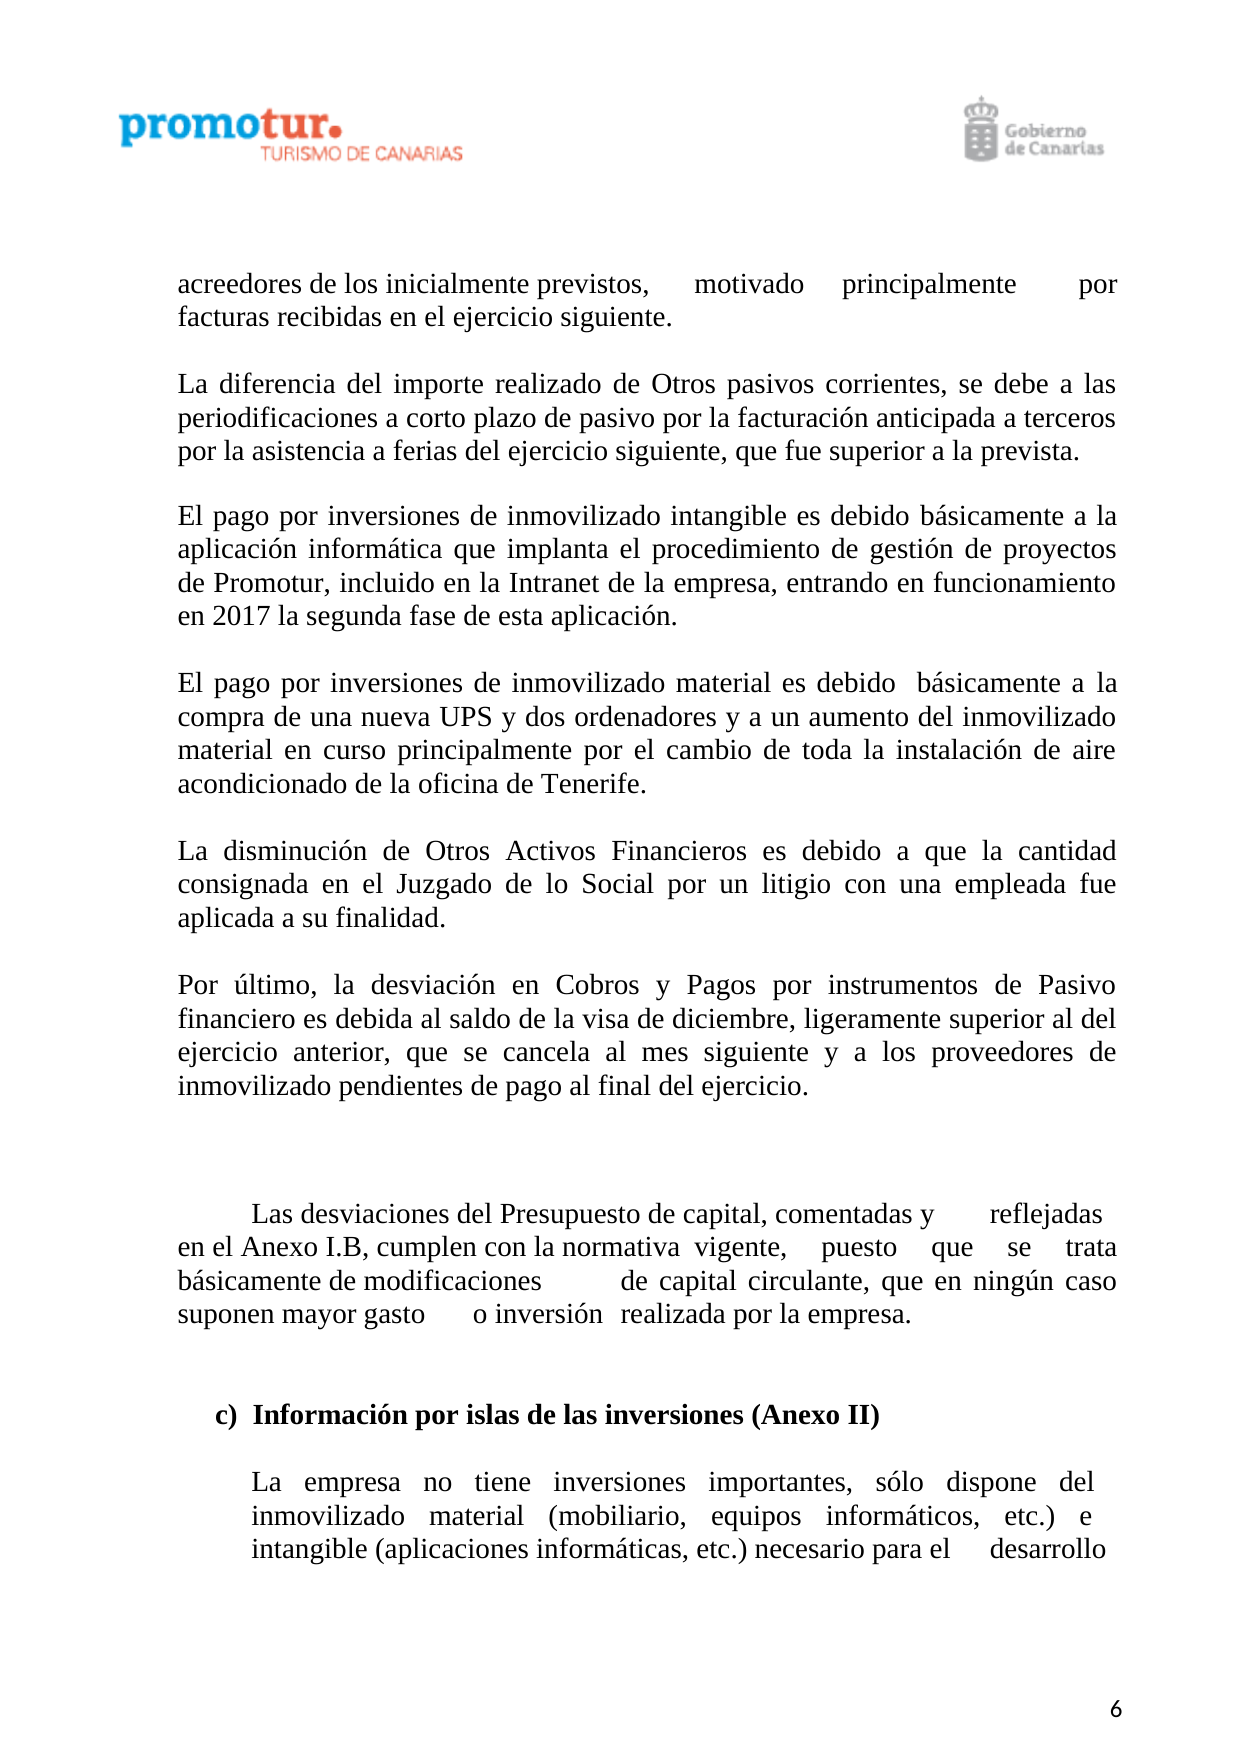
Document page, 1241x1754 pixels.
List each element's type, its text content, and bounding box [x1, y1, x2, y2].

text La disminución de Otros Activos Financieros es debido a que la cantidad consignada en el Juzgado de lo Social por un litigio con una empleada fue aplicada a su finalidad. [177, 833, 1117, 934]
text Por último, la desviación en Cobros y Pagos por instrumentos de Pasivo financiero es debida al saldo de la visa de diciembre, ligeramente superior al del ejercicio anterior, que se cancela al mes siguiente y a los proveedores de inmovilizado pendientes de pago al final del ejercicio. [177, 967, 1117, 1101]
text La diferencia del importe realizado de Otros pasivos corrientes, se debe a las periodificaciones a corto plazo de pasivo por la facturación anticipada a terceros por la asistencia a ferias del ejercicio siguiente, que fue superior a la prevista. [177, 366, 1117, 467]
text El pago por inversiones de inmovilizado material es debido básicamente a la compra de una nueva UPS y dos ordenadores y a un aumento del inmovilizado material en curso principalmente por el cambio de toda la instalación de aire acondicionado de la oficina de Tenerife. [177, 665, 1117, 799]
list Información por islas de las inversiones (Anexo II) [215, 1397, 1117, 1431]
picture [12, 21, 1241, 181]
text Las desviaciones del Presupuesto de capital, comentadas y reflejadas en el Anexo I.B, cumplen con la normativa vigente, puesto que se trata básicamente de modificaciones de capital circulante, que en ningún caso suponen mayor gasto o inversión realizada por la empresa. [177, 1196, 1117, 1330]
text El pago por inversiones de inmovilizado intangible es debido básicamente a la aplicación informática que implanta el procedimiento de gestión de proyectos de Promotur, incluido en la Intranet de la empresa, entrando en funcionamiento en 2017 la segunda fase de esta aplicación. [177, 498, 1117, 632]
